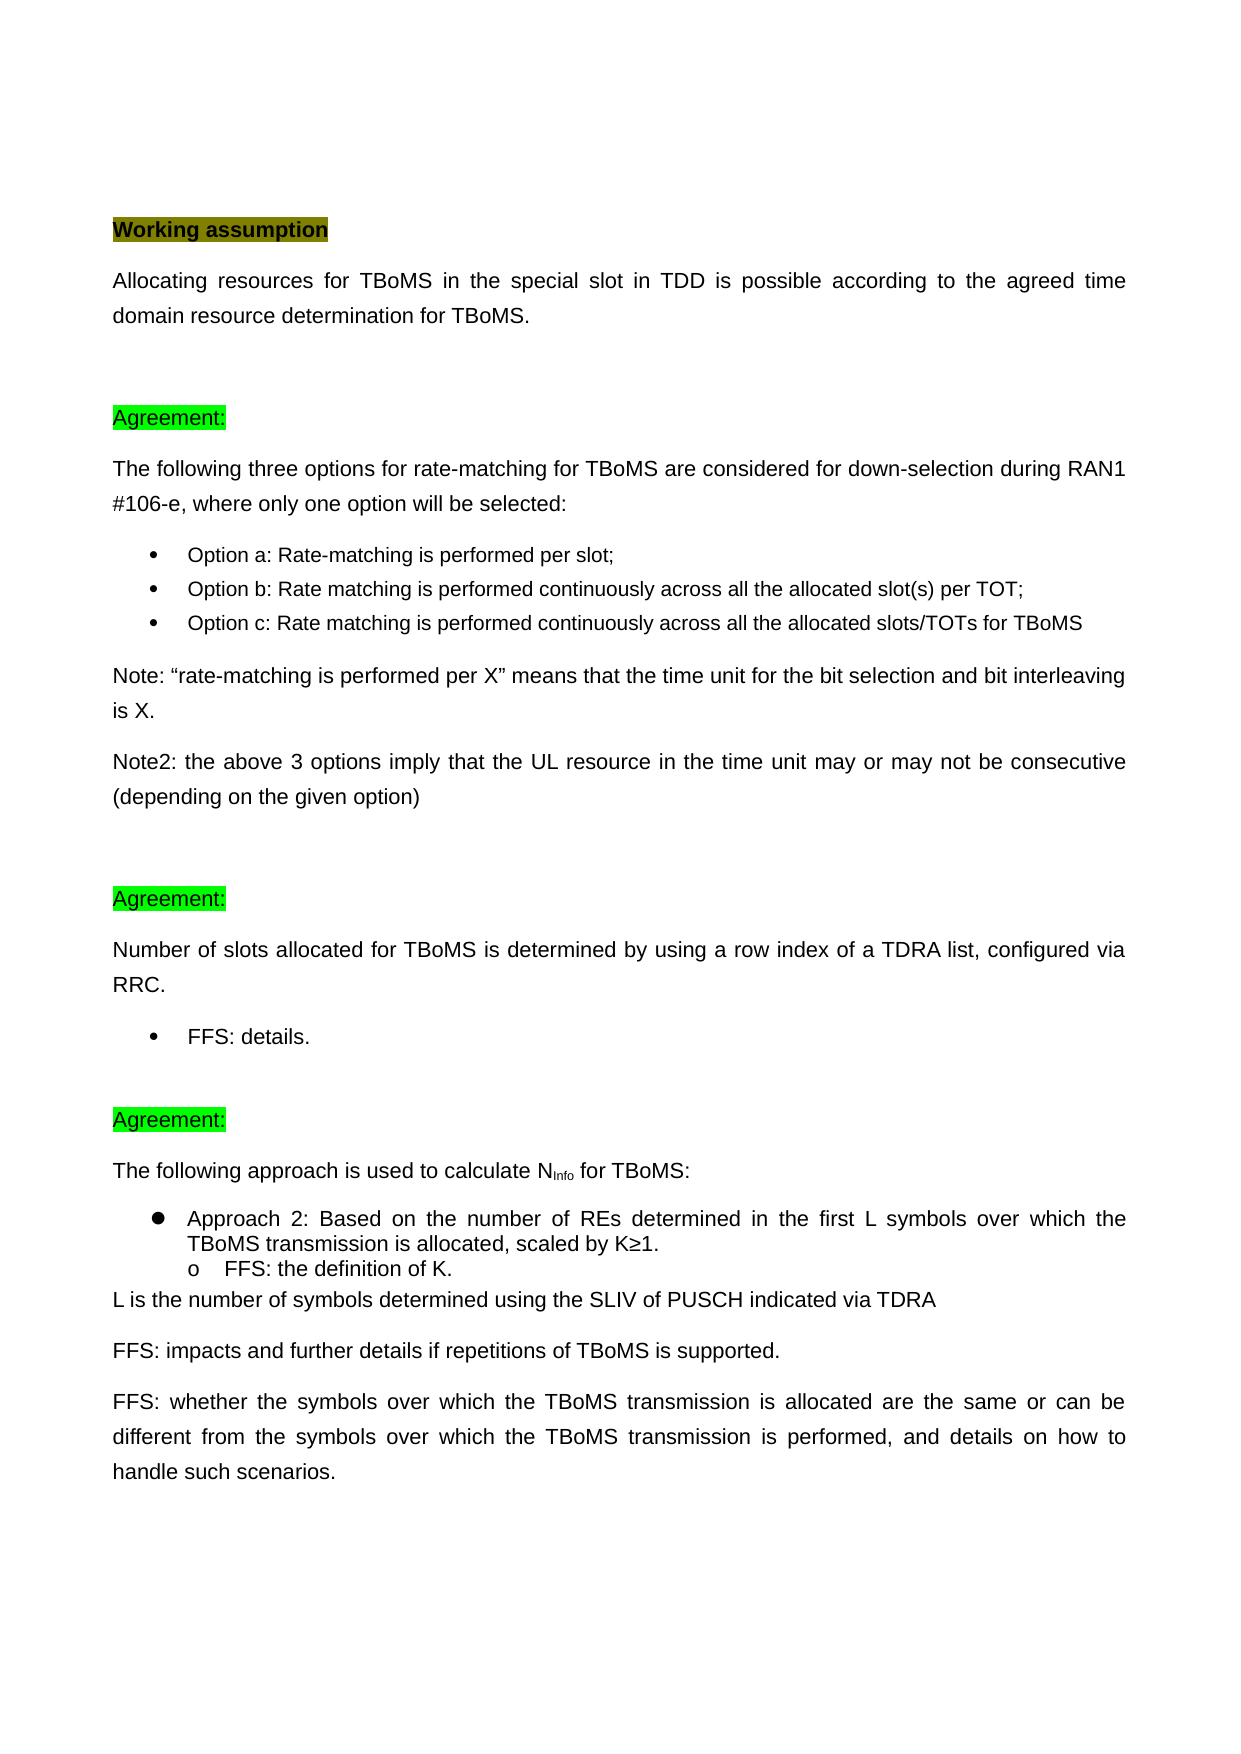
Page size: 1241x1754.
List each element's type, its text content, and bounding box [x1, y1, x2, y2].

text Note2: the above 3 options imply that the UL resource in the time unit may or may not be consecutive (depending on the given option) [112, 745, 1128, 813]
list Approach 2: Based on the number of REs determined in the first L symbols over which the TBoMS transmission is allocated, scaled by K≥1. [150, 1206, 1128, 1256]
text The following approach is used to calculate NInfo for TBoMS: [112, 1155, 1128, 1187]
text Allocating resources for TBoMS in the special slot in TDD is possible according to the agreed time domain resource determination for TBoMS. [112, 264, 1128, 332]
text Working assumption [112, 213, 1128, 246]
text Agreement: [112, 402, 1128, 434]
text The following three options for rate-matching for TBoMS are considered for down-selection during RAN1 #106-e, where only one option will be selected: [112, 453, 1128, 520]
list Option b: Rate matching is performed continuously across all the allocated slot(s) per TOT; [150, 573, 1128, 605]
list FFS: the definition of K. [187, 1256, 1128, 1283]
list FFS: details. [150, 1020, 1128, 1052]
text Agreement: [112, 1103, 1128, 1136]
text L is the number of symbols determined using the SLIV of PUSCH indicated via TDRA [112, 1283, 1128, 1316]
text Number of slots allocated for TBoMS is determined by using a row index of a TDRA list, configured via RRC. [112, 934, 1128, 1001]
list Option c: Rate matching is performed continuously across all the allocated slots/TOTs for TBoMS [150, 607, 1128, 639]
text FFS: whether the symbols over which the TBoMS transmission is allocated are the same or can be different from the symbols over which the TBoMS transmission is performed, and details on how to handle such scenarios. [112, 1386, 1128, 1488]
text Note: “rate-matching is performed per X” means that the time unit for the bit selection and bit interleaving is X. [112, 659, 1128, 727]
text FFS: impacts and further details if repetitions of TBoMS is supported. [112, 1334, 1128, 1367]
list Option a: Rate-matching is performed per slot; [150, 539, 1128, 571]
text Agreement: [112, 883, 1128, 915]
